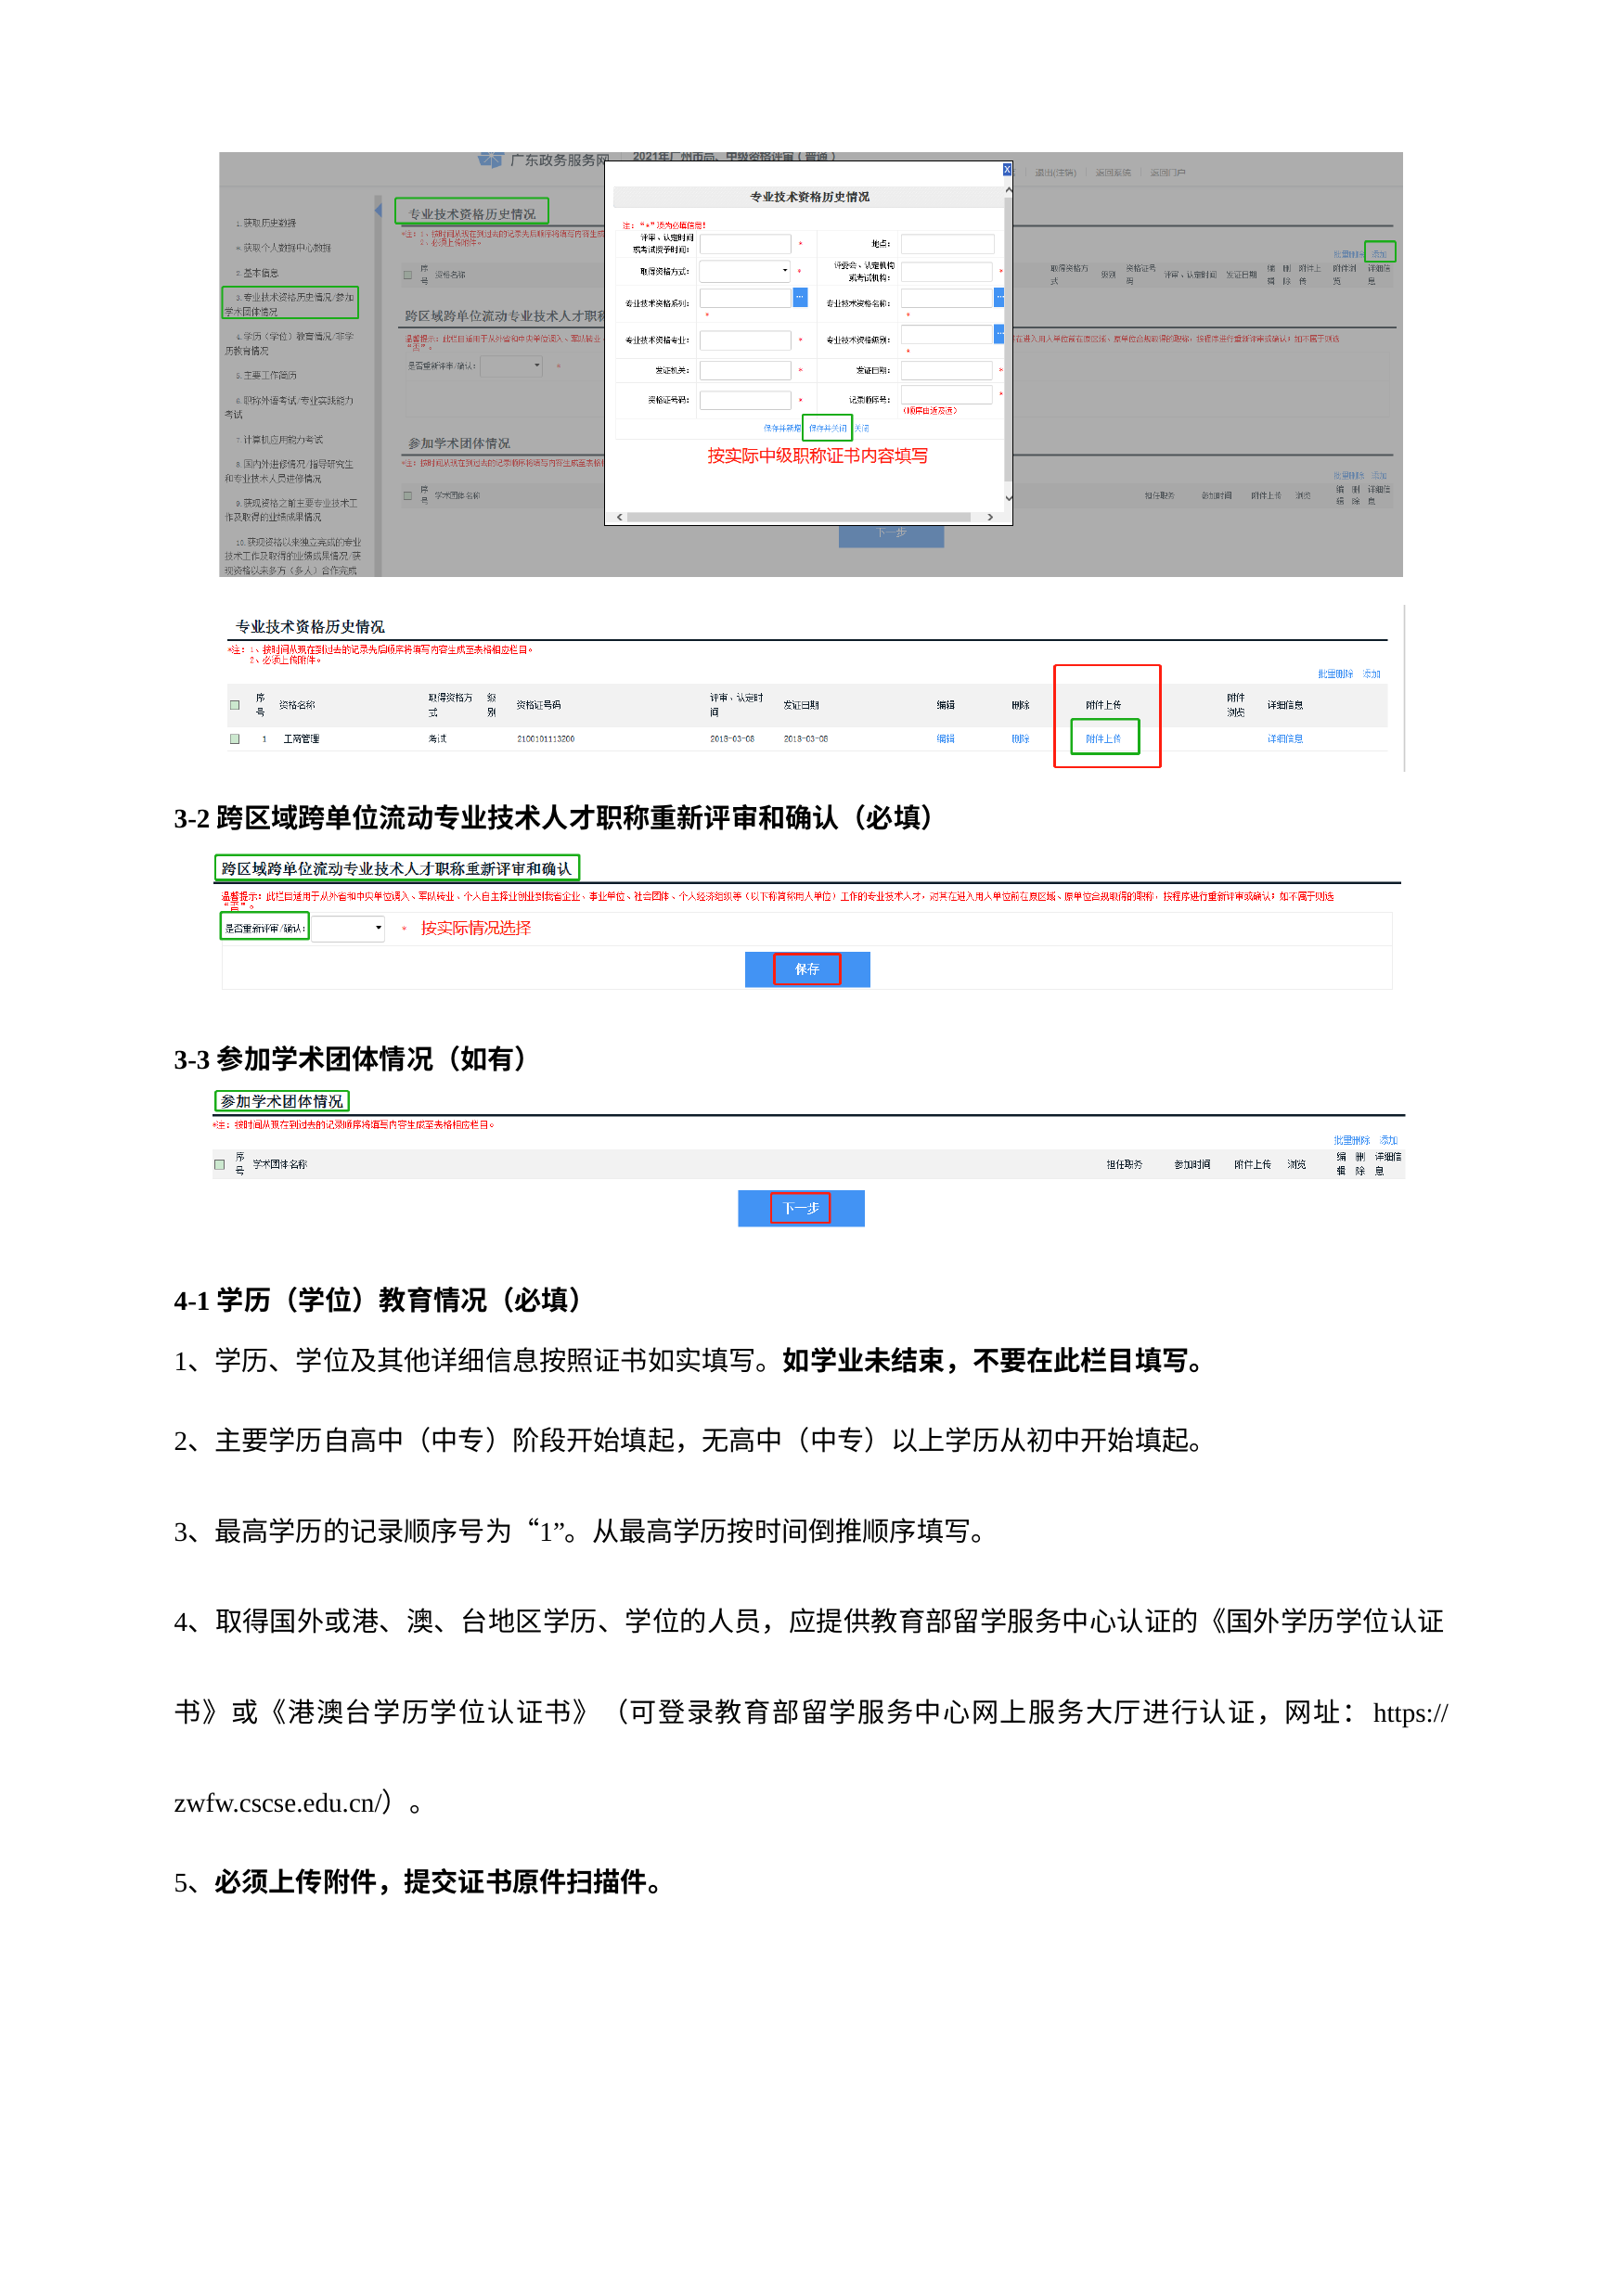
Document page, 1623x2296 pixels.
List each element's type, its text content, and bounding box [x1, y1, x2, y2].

text 4-1 学历（学位）教育情况（必填） [174, 1268, 1449, 1328]
text 3-2 跨区域跨单位流动专业技术人才职称重新评审和确认（必填） [174, 786, 1449, 846]
text 5、必须上传附件，提交证书原件扫描件。 [174, 1850, 1449, 1910]
text 3-3 参加学术团体情况（如有） [174, 1027, 1449, 1087]
text 1、学历、学位及其他详细信息按照证书如实填写。如学业未结束，不要在此栏目填写。 [174, 1328, 1449, 1389]
text 2、主要学历自高中（中专）阶段开始填起，无高中（中专）以上学历从初中开始填起。 3、最高学历的记录顺序号为“1”。从最高学历按时间倒推顺序填写。 4、取得国外或港、澳、台地区学历、学位的人员，应提供教育部留学服务中心认证的《国外学历学位认证书》或《港澳台学历学位认证书》（可登录教育部留学服务中心网上服务大厅进行认证，网址：https://zwfw.cscse.edu.cn/）。 [174, 1408, 1449, 1830]
picture [212, 846, 1410, 1007]
picture [219, 152, 1403, 577]
picture [216, 605, 1406, 772]
picture [209, 1087, 1413, 1239]
